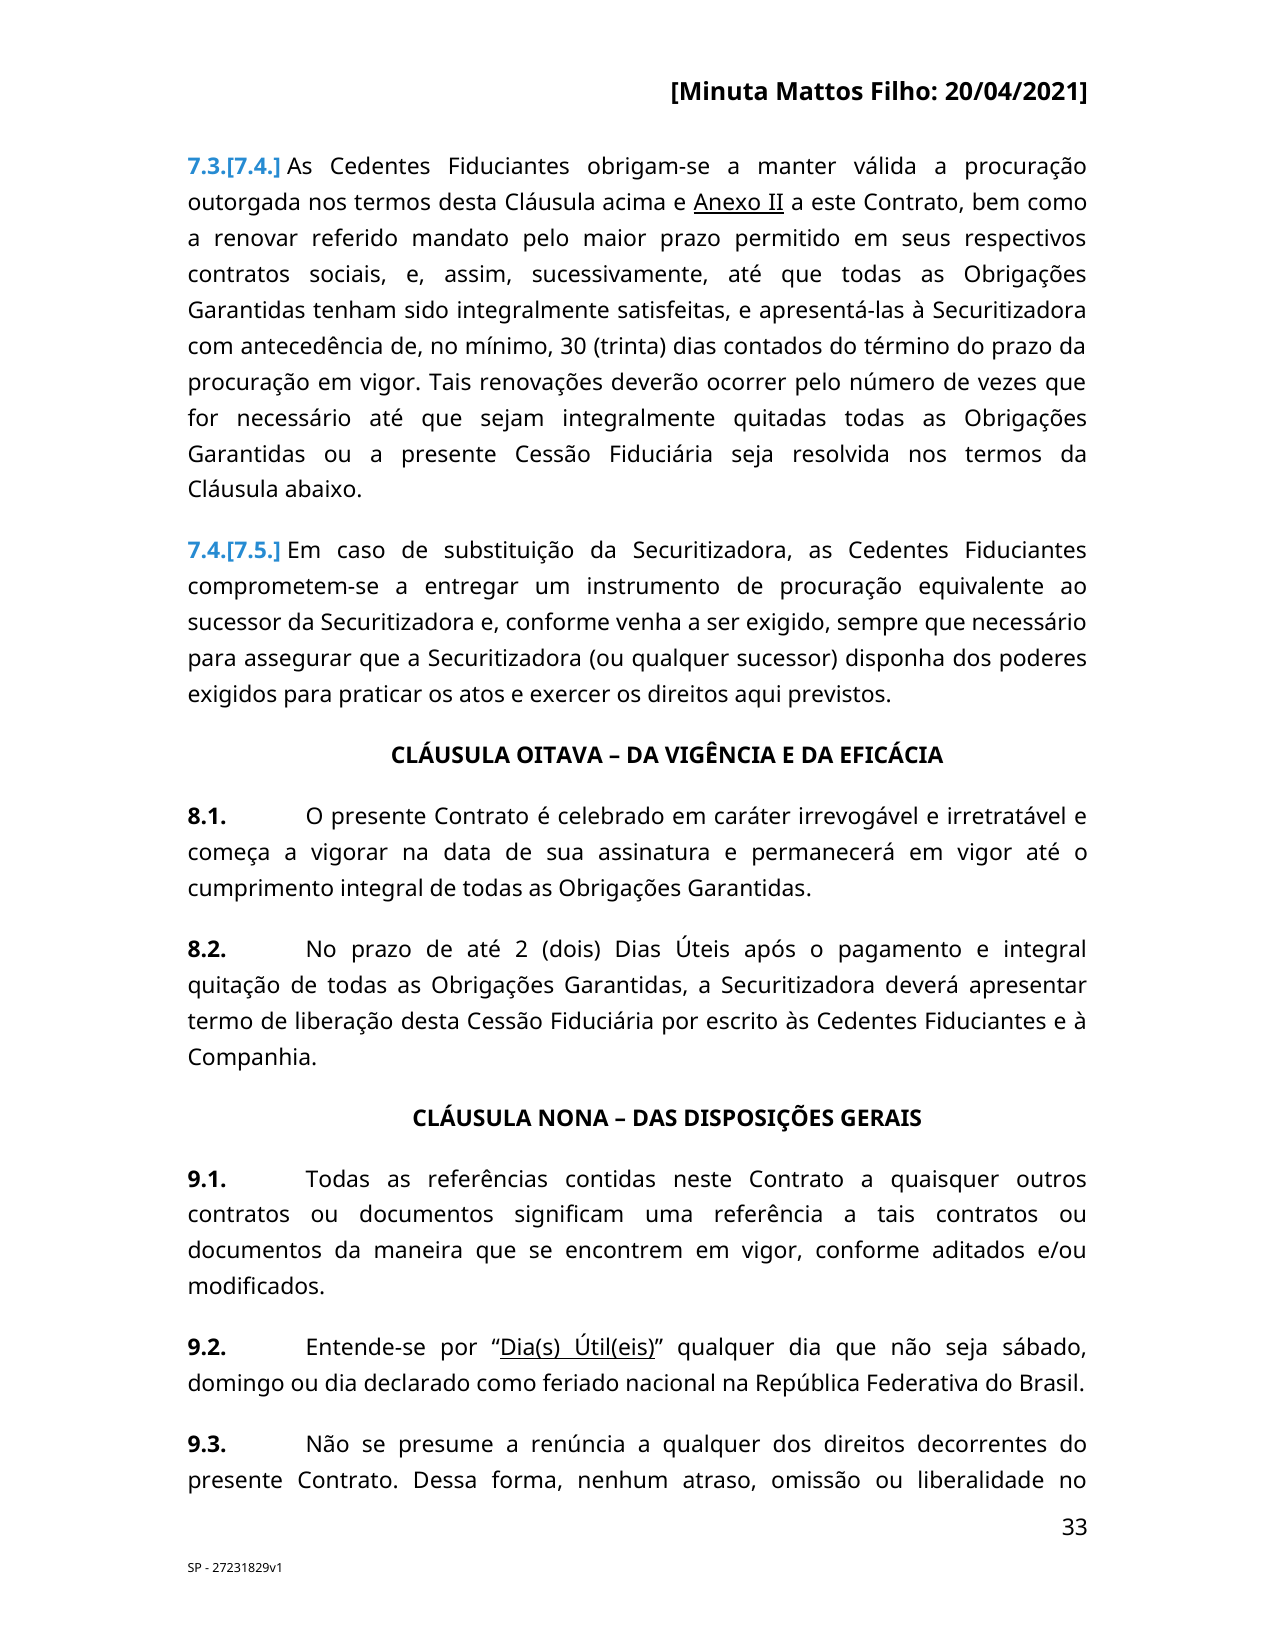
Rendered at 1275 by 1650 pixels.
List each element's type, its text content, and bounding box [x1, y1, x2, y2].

list O presente Contrato é celebrado em caráter irrevogável e irretratável e começa a vigorar na data de sua assinatura e permanecerá em vigor até o cumprimento integral de todas as Obrigações Garantidas. [187, 800, 1088, 903]
list CLÁUSULA OITAVA – DA VIGÊNCIA E DA EFICÁCIA [187, 739, 1088, 770]
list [187, 1428, 1088, 1495]
list As Cedentes Fiduciantes obrigam-se a manter válida a procuração outorgada nos termos desta Cláusula 7 acima e Anexo II a este Contrato, bem como a renovar referido mandato pelo maior prazo permitido em seus respectivos contratos sociais, e, assim, sucessivamente, até que todas as Obrigações Garantidas tenham sido integralmente satisfeitas, e apresentá-las à Securitizadora com antecedência de, no mínimo, 30 (trinta) dias contados do término do prazo da procuração em vigor. Tais renovações deverão ocorrer pelo número de vezes que for necessário até que sejam integralmente quitadas todas as Obrigações Garantidas ou a presente Cessão Fiduciária seja resolvida nos termos da Cláusula 8 abaixo. [187, 150, 1088, 505]
list CLÁUSULA NONA – DAS DISPOSIÇÕES GERAIS [187, 1102, 1088, 1133]
list Todas as referências contidas neste Contrato a quaisquer outros contratos ou documentos significam uma referência a tais contratos ou documentos da maneira que se encontrem em vigor, conforme aditados e/ou modificados. [187, 1162, 1088, 1302]
list Em caso de substituição da Securitizadora, as Cedentes Fiduciantes comprometem-se a entregar um instrumento de procuração equivalente ao sucessor da Securitizadora e, conforme venha a ser exigido, sempre que necessário para assegurar que a Securitizadora (ou qualquer sucessor) disponha dos poderes exigidos para praticar os atos e exercer os direitos aqui previstos. [187, 534, 1088, 709]
list Entende-se por “Dia(s) Útil(eis)” qualquer dia que não seja sábado, domingo ou dia declarado como feriado nacional na República Federativa do Brasil. [187, 1331, 1088, 1398]
list No prazo de até 2 (dois) Dias Úteis após o pagamento e integral quitação de todas as Obrigações Garantidas, a Securitizadora deverá apresentar termo de liberação desta Cessão Fiduciária por escrito às Cedentes Fiduciantes e à Companhia. [187, 933, 1088, 1072]
